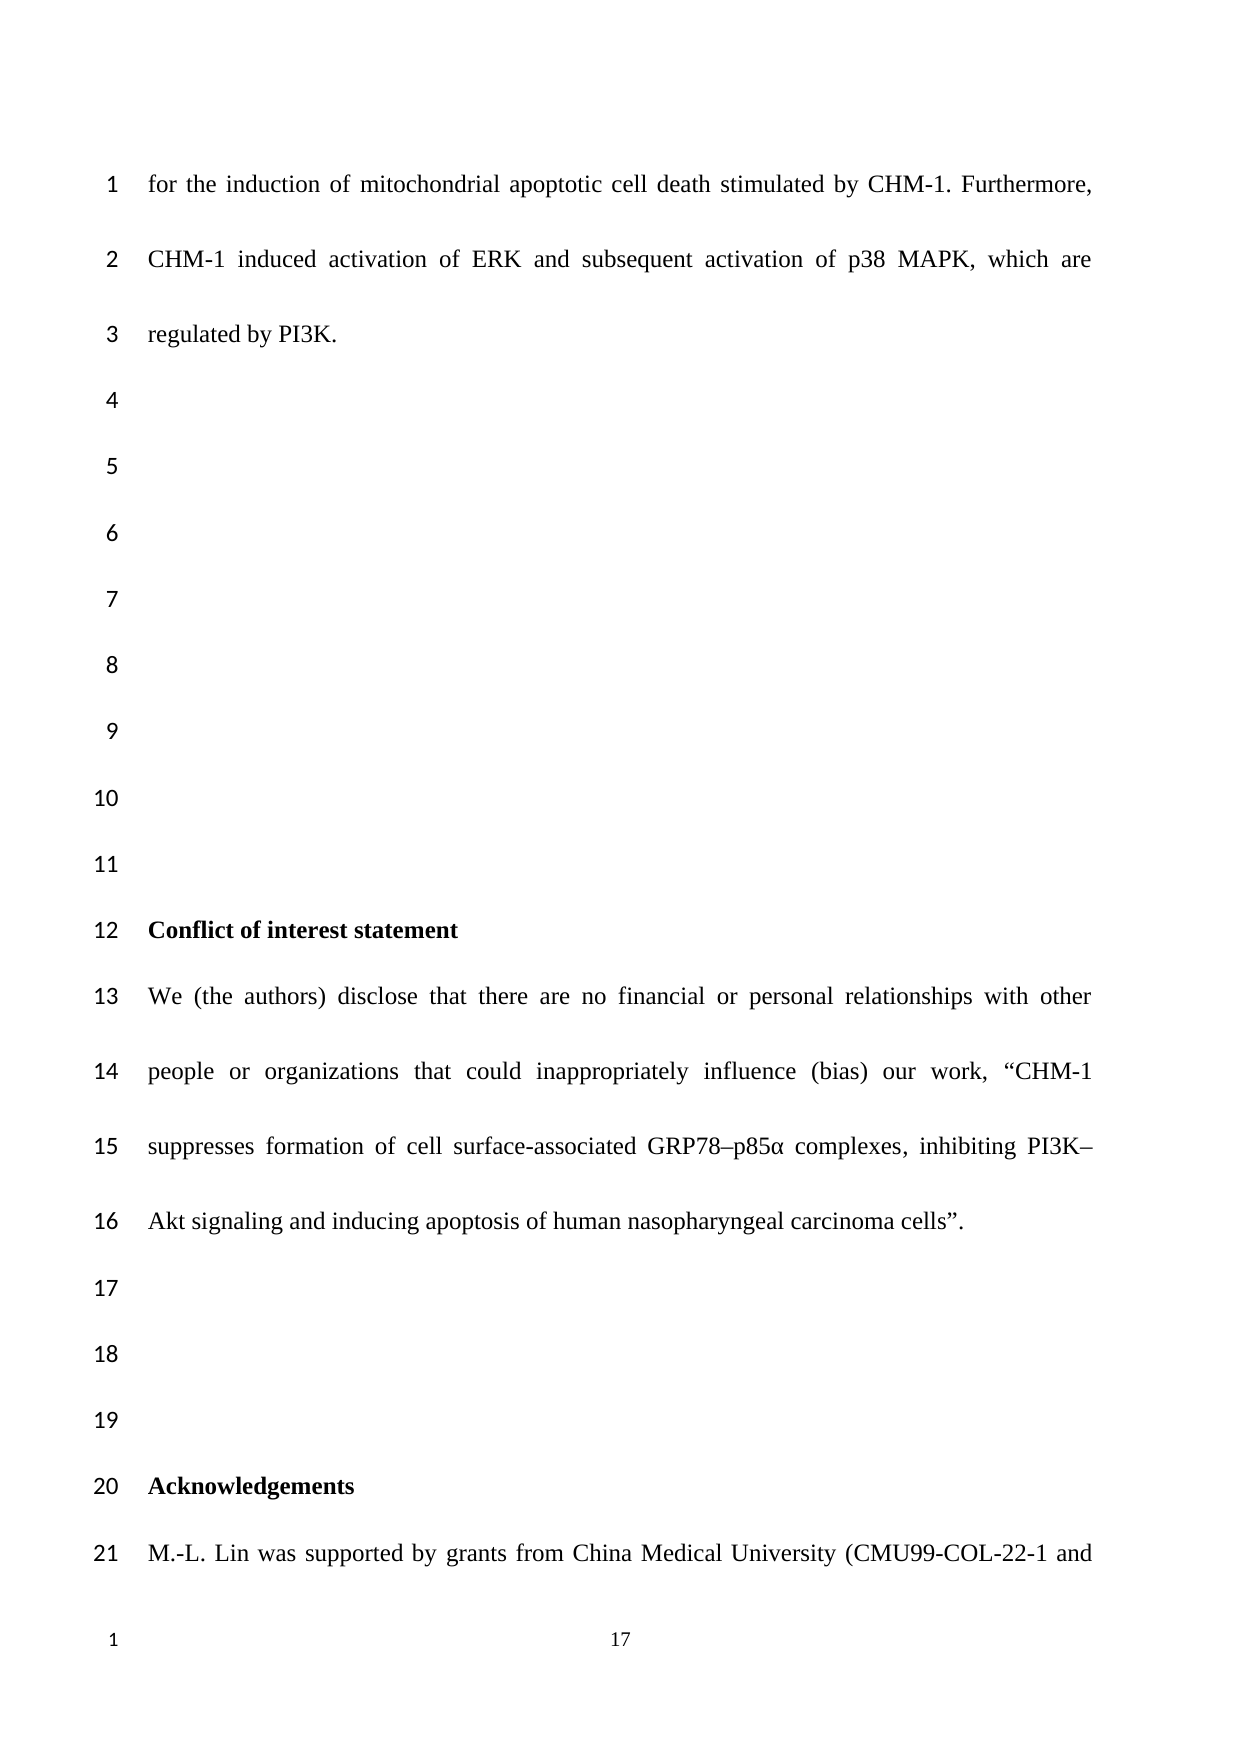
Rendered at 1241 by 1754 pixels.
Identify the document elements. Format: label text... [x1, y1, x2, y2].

text Acknowledgements [148, 1467, 1092, 1504]
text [148, 1533, 1092, 1571]
text Conflict of interest statement [148, 911, 1092, 948]
text We (the authors) disclose that there are no financial or personal relationships with other people or organizations that could inappropriately influence (bias) our work, “CHM-1 suppresses formation of cell surface-associated GRP78–p85α complexes, inhibiting PI3K–Akt signaling and inducing apoptosis of human nasopharyngeal carcinoma cells”. [148, 977, 1092, 1239]
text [148, 164, 1092, 352]
